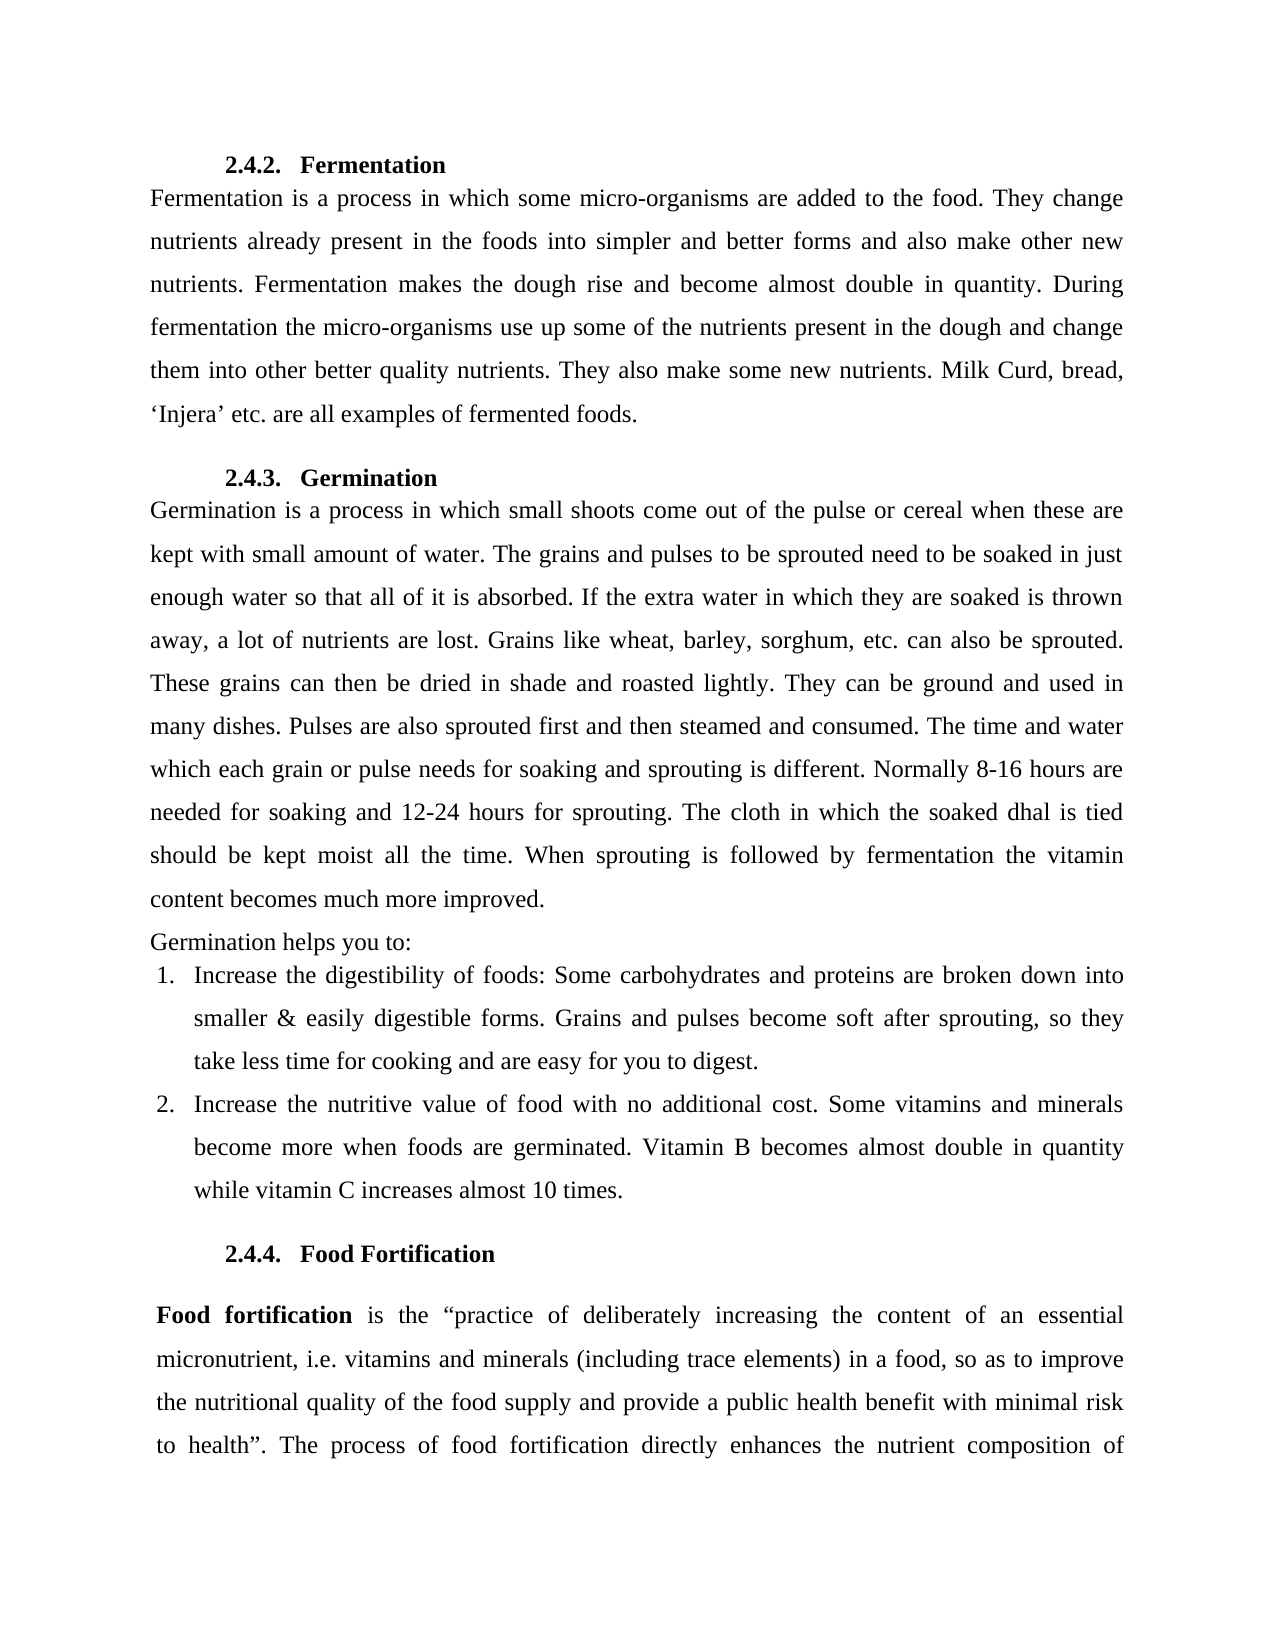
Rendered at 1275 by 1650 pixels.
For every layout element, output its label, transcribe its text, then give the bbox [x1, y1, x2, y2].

subtitle Fermentation [225, 150, 1125, 179]
text Germination helps you to: [150, 927, 1125, 956]
subtitle Food Fortification [225, 1239, 1125, 1268]
text Fermentation is a process in which some micro-organisms are added to the food. They change nutrients already present in the foods into simpler and better forms and also make other new nutrients. Fermentation makes the dough rise and become almost double in quantity. During fermentation the micro-organisms use up some of the nutrients present in the dough and change them into other better quality nutrients. They also make some new nutrients. Milk Curd, bread, ‘Injera’ etc. are all examples of fermented foods. [150, 183, 1125, 427]
text Germination is a process in which small shoots come out of the pulse or cereal when these are kept with small amount of water. The grains and pulses to be sprouted need to be soaked in just enough water so that all of it is absorbed. If the extra water in which they are soaked is thrown away, a lot of nutrients are lost. Grains like wheat, barley, sorghum, etc. can also be sprouted. These grains can then be dried in shade and roasted lightly. They can be ground and used in many dishes. Pulses are also sprouted first and then steamed and consumed. The time and water which each grain or pulse needs for soaking and sprouting is different. Normally 8-16 hours are needed for soaking and 12-24 hours for sprouting. The cloth in which the soaked dhal is tied should be kept moist all the time. When sprouting is followed by fermentation the vitamin content becomes much more improved. [150, 496, 1125, 912]
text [156, 1301, 1125, 1459]
list Increase the nutritive value of food with no additional cost. Some vitamins and minerals become more when foods are germinated. Vitamin B becomes almost double in quantity while vitamin C increases almost 10 times. [156, 1089, 1125, 1204]
subtitle Germination [225, 463, 1125, 491]
list Increase the digestibility of foods: Some carbohydrates and proteins are broken down into smaller & easily digestible forms. Grains and pulses become soft after sprouting, so they take less time for cooking and are easy for you to digest. [156, 960, 1125, 1075]
